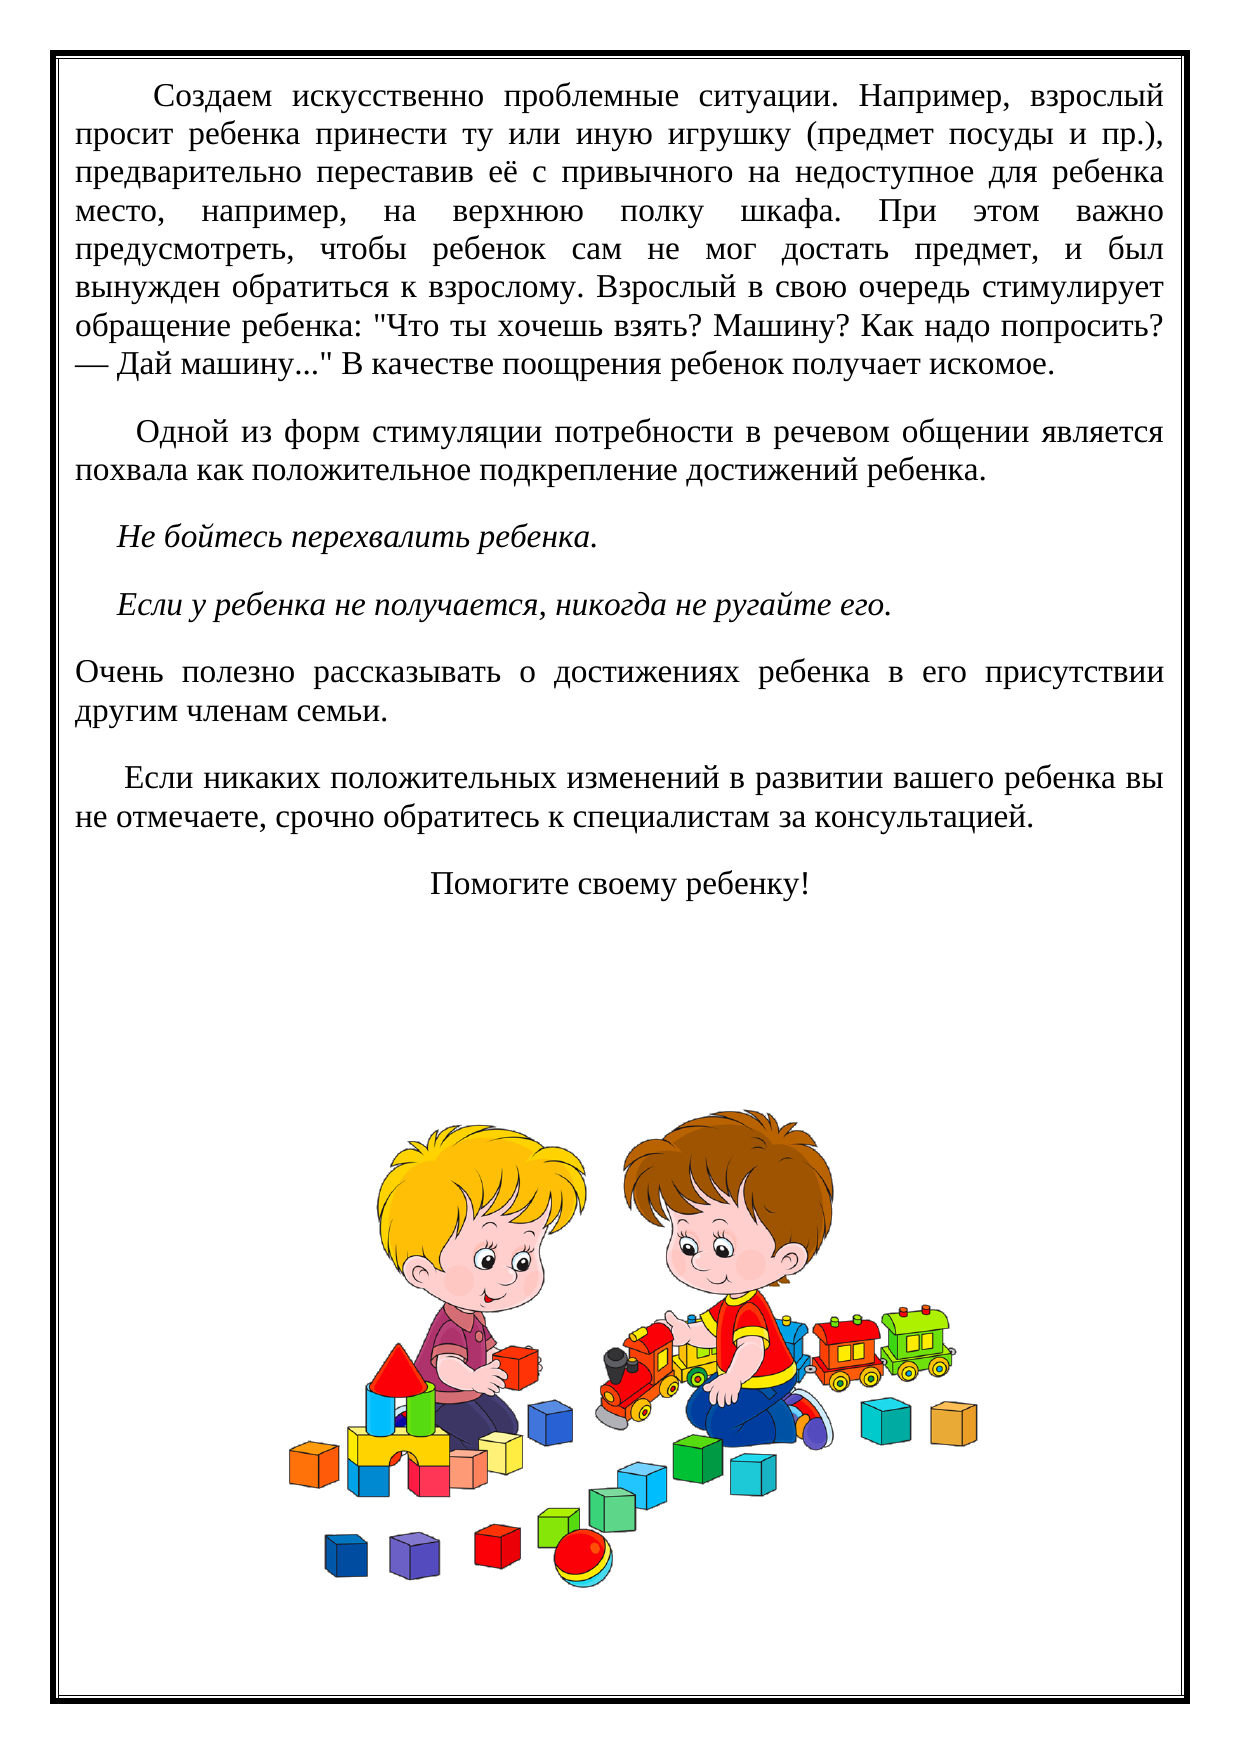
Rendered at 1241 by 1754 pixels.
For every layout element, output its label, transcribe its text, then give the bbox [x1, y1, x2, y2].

text Если у ребенка не получается, никогда не ругайте его. [75, 584, 1165, 622]
text Если никаких положительных изменений в развитии вашего ребенка вы не отмечаете, срочно обратитесь к специалистам за консультацией. [75, 757, 1165, 834]
text Одной из форм стимуляции потребности в речевом общении является похвала как положительное подкрепление достижений ребенка. [75, 411, 1165, 487]
text Помогите своему ребенку! [75, 863, 1165, 902]
picture [273, 1104, 992, 1603]
text Не бойтесь перехвалить ребенка. [75, 517, 1165, 555]
text Создаем искусственно проблемные ситуации. Например, взрослый просит ребенка принести ту или иную игрушку (предмет посуды и пр.), предварительно переставив её с привычного на недоступное для ребенка место, например, на верхнюю полку шкафа. При этом важно предусмотреть, чтобы ребенок сам не мог достать предмет, и был вынужден обратиться к взрослому. Взрослый в свою очередь стимулирует обращение ребенка: "Что ты хочешь взять? Машину? Как надо попросить? — Дай машину..." В качестве поощрения ребенок получает искомое. [75, 75, 1165, 382]
text Очень полезно рассказывать о достижениях ребенка в его присутствии другим членам семьи. [75, 652, 1165, 728]
